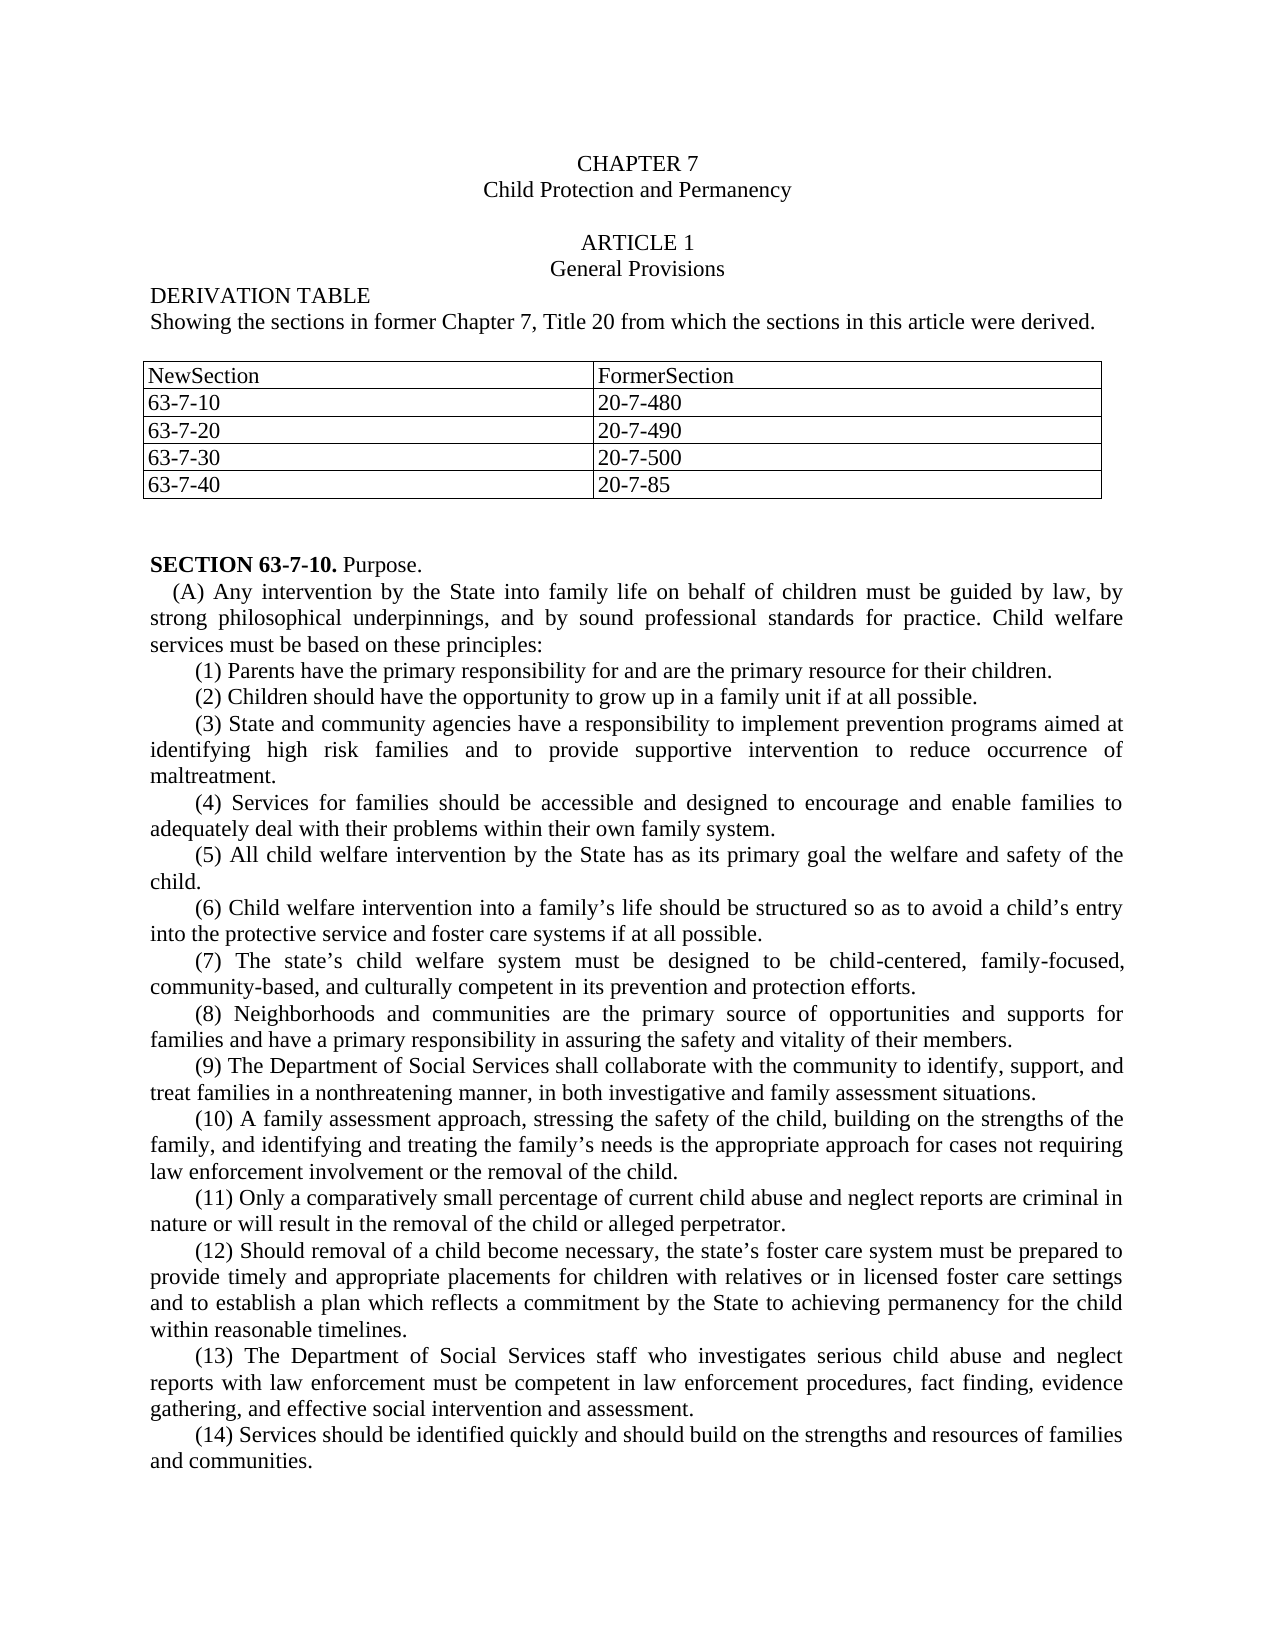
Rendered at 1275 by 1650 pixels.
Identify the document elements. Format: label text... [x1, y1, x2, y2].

text (10) A family assessment approach, stressing the safety of the child, building on the strengths of the family, and identifying and treating the family’s needs is the appropriate approach for cases not requiring law enforcement involvement or the removal of the child. [150, 1105, 1125, 1184]
text SECTION 63-7-10. Purpose. [150, 552, 1125, 578]
text (9) The Department of Social Services shall collaborate with the community to identify, support, and treat families in a nonthreatening manner, in both investigative and family assessment situations. [150, 1052, 1125, 1105]
table_cell 20-7-480 [594, 389, 1101, 416]
text (2) Children should have the opportunity to grow up in a family unit if at all possible. [150, 683, 1125, 710]
text (6) Child welfare intervention into a family’s life should be structured so as to avoid a child’s entry into the protective service and foster care systems if at all possible. [150, 894, 1125, 947]
text (12) Should removal of a child become necessary, the state’s foster care system must be prepared to provide timely and appropriate placements for children with relatives or in licensed foster care settings and to establish a plan which reflects a commitment by the State to achieving permanency for the child within reasonable timelines. [150, 1237, 1125, 1342]
text (A) Any intervention by the State into family life on behalf of children must be guided by law, by strong philosophical underpinnings, and by sound professional standards for practice. Child welfare services must be based on these principles: [150, 578, 1125, 657]
text (1) Parents have the primary responsibility for and are the primary resource for their children. [150, 657, 1125, 683]
text CHAPTER 7 [150, 150, 1125, 176]
text (4) Services for families should be accessible and designed to encourage and enable families to adequately deal with their problems within their own family system. [150, 789, 1125, 841]
table_cell 63-7-20 [144, 417, 593, 443]
text General Provisions [150, 255, 1125, 282]
text (7) The state’s child welfare system must be designed to be child-centered, family-focused, community-based, and culturally competent in its prevention and protection efforts. [150, 947, 1125, 999]
table_cell 20-7-500 [594, 444, 1101, 470]
text (14) Services should be identified quickly and should build on the strengths and resources of families and communities. [150, 1421, 1125, 1474]
text ARTICLE 1 [150, 229, 1125, 255]
text (13) The Department of Social Services staff who investigates serious child abuse and neglect reports with law enforcement must be competent in law enforcement procedures, fact finding, evidence gathering, and effective social intervention and assessment. [150, 1342, 1125, 1421]
text (3) State and community agencies have a responsibility to implement prevention programs aimed at identifying high risk families and to provide supportive intervention to reduce occurrence of maltreatment. [150, 710, 1125, 789]
table_cell 63-7-10 [144, 389, 593, 416]
text DERIVATION TABLE [150, 282, 1125, 308]
text (8) Neighborhoods and communities are the primary source of opportunities and supports for families and have a primary responsibility in assuring the safety and vitality of their members. [150, 999, 1125, 1052]
text Showing the sections in former Chapter 7, Title 20 from which the sections in this article were derived. [150, 308, 1125, 334]
text Child Protection and Permanency [150, 176, 1125, 203]
text (5) All child welfare intervention by the State has as its primary goal the welfare and safety of the child. [150, 841, 1125, 894]
table_header NewSection [144, 362, 593, 388]
table_cell 63-7-30 [144, 444, 593, 470]
table_cell 20-7-490 [594, 417, 1101, 443]
table_header FormerSection [594, 362, 1101, 388]
table_cell 63-7-40 [144, 471, 593, 498]
table_cell 20-7-85 [594, 471, 1101, 498]
text (11) Only a comparatively small percentage of current child abuse and neglect reports are criminal in nature or will result in the removal of the child or alleged perpetrator. [150, 1184, 1125, 1237]
